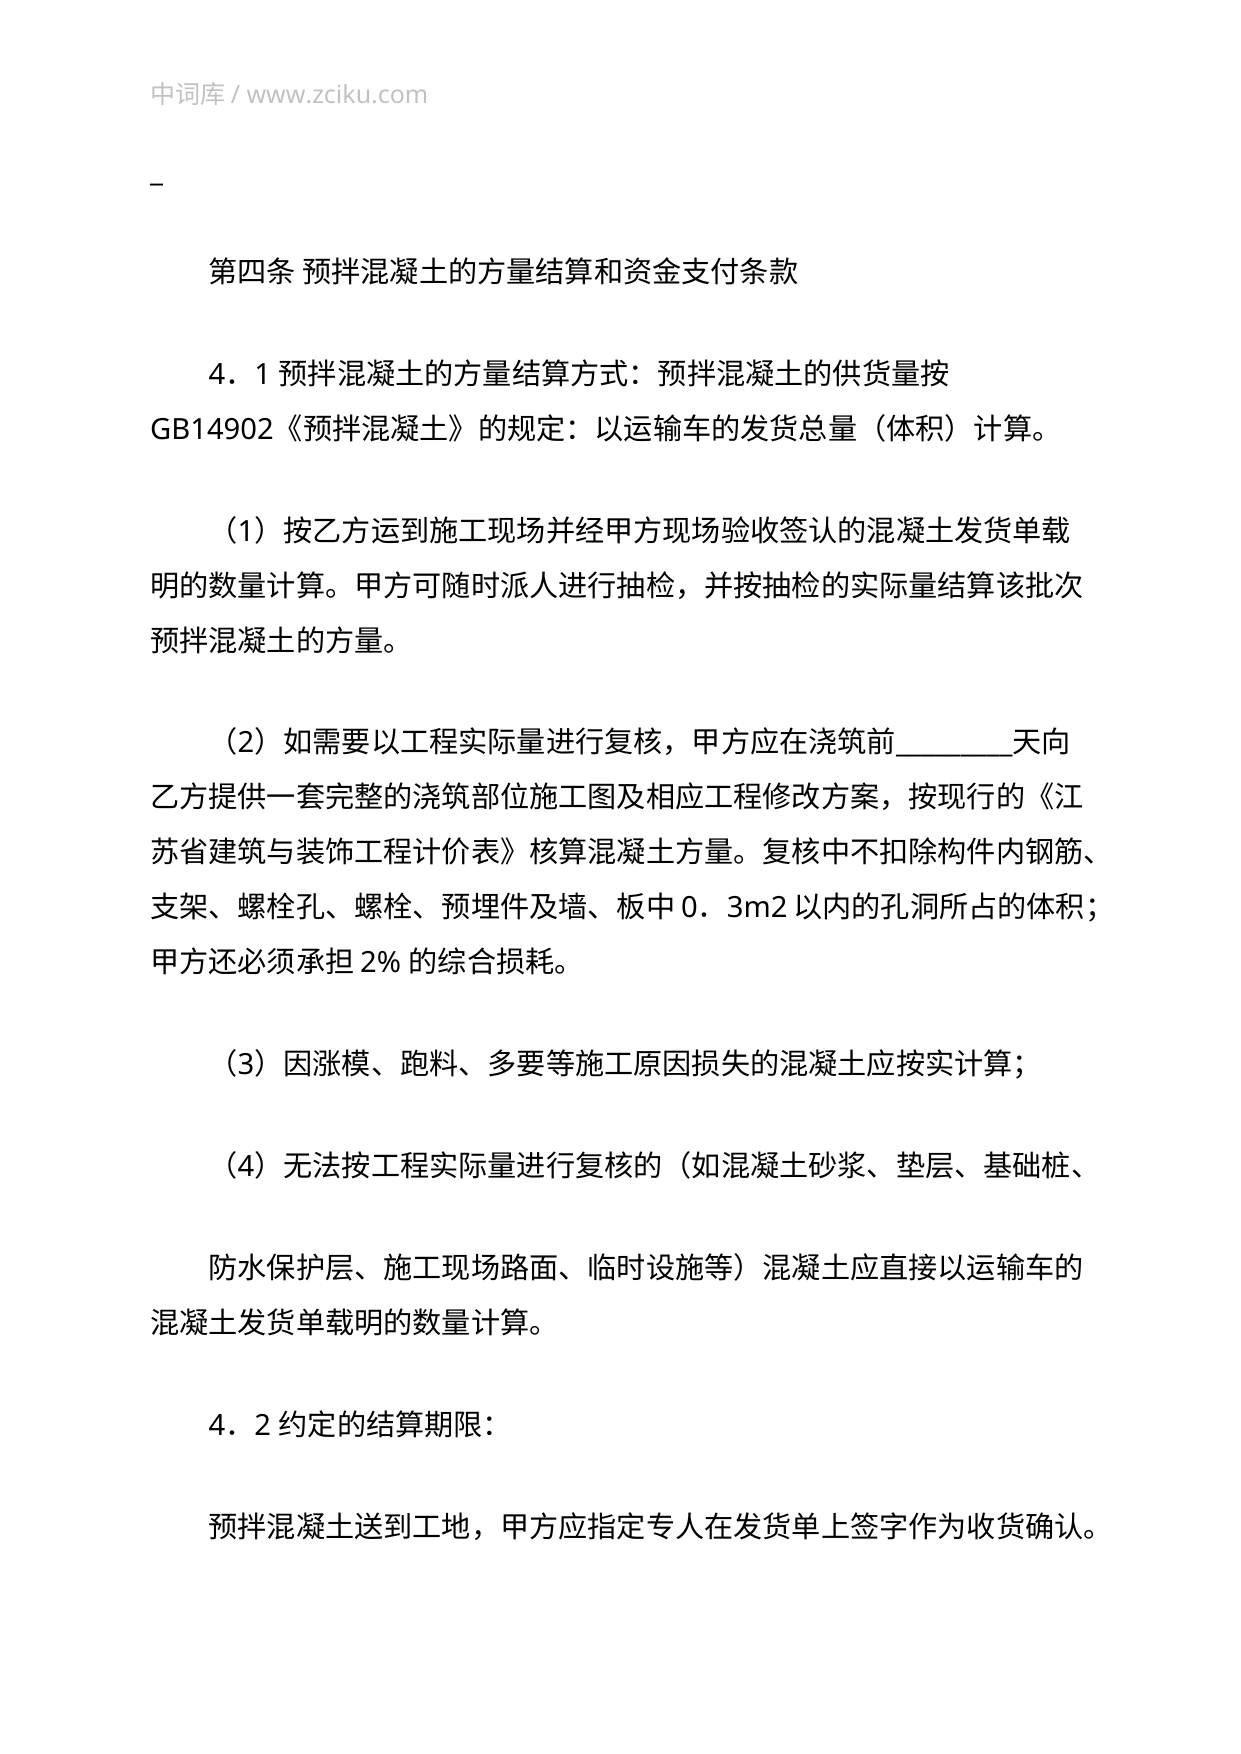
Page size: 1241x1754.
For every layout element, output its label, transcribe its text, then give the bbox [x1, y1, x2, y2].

text （2）如需要以工程实际量进行复核，甲方应在浇筑前_________天向乙方提供一套完整的浇筑部位施工图及相应工程修改方案，按现行的《江苏省建筑与装饰工程计价表》核算混凝土方量。复核中不扣除构件内钢筋、支架、螺栓孔、螺栓、预埋件及墙、板中0．3m2以内的孔洞所占的体积；甲方还必须承担2% 的综合损耗。 [150, 719, 1090, 981]
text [150, 150, 1090, 190]
text 4．1 预拌混凝土的方量结算方式：预拌混凝土的供货量按GB14902《预拌混凝土》的规定：以运输车的发货总量（体积）计算。 [150, 350, 1090, 448]
text 预拌混凝土送到工地，甲方应指定专人在发货单上签字作为收货确认。 [150, 1503, 1090, 1546]
text （1）按乙方运到施工现场并经甲方现场验收签认的混凝土发货单载明的数量计算。甲方可随时派人进行抽检，并按抽检的实际量结算该批次预拌混凝土的方量。 [150, 507, 1090, 659]
text （3）因涨模、跑料、多要等施工原因损失的混凝土应按实计算； [150, 1041, 1090, 1083]
text （4）无法按工程实际量进行复核的（如混凝土砂浆、垫层、基础桩、 [150, 1143, 1090, 1185]
text 第四条 预拌混凝土的方量结算和资金支付条款 [150, 248, 1090, 291]
text 防水保护层、施工现场路面、临时设施等）混凝土应直接以运输车的混凝土发货单载明的数量计算。 [150, 1244, 1090, 1342]
text 4．2 约定的结算期限： [150, 1401, 1090, 1444]
